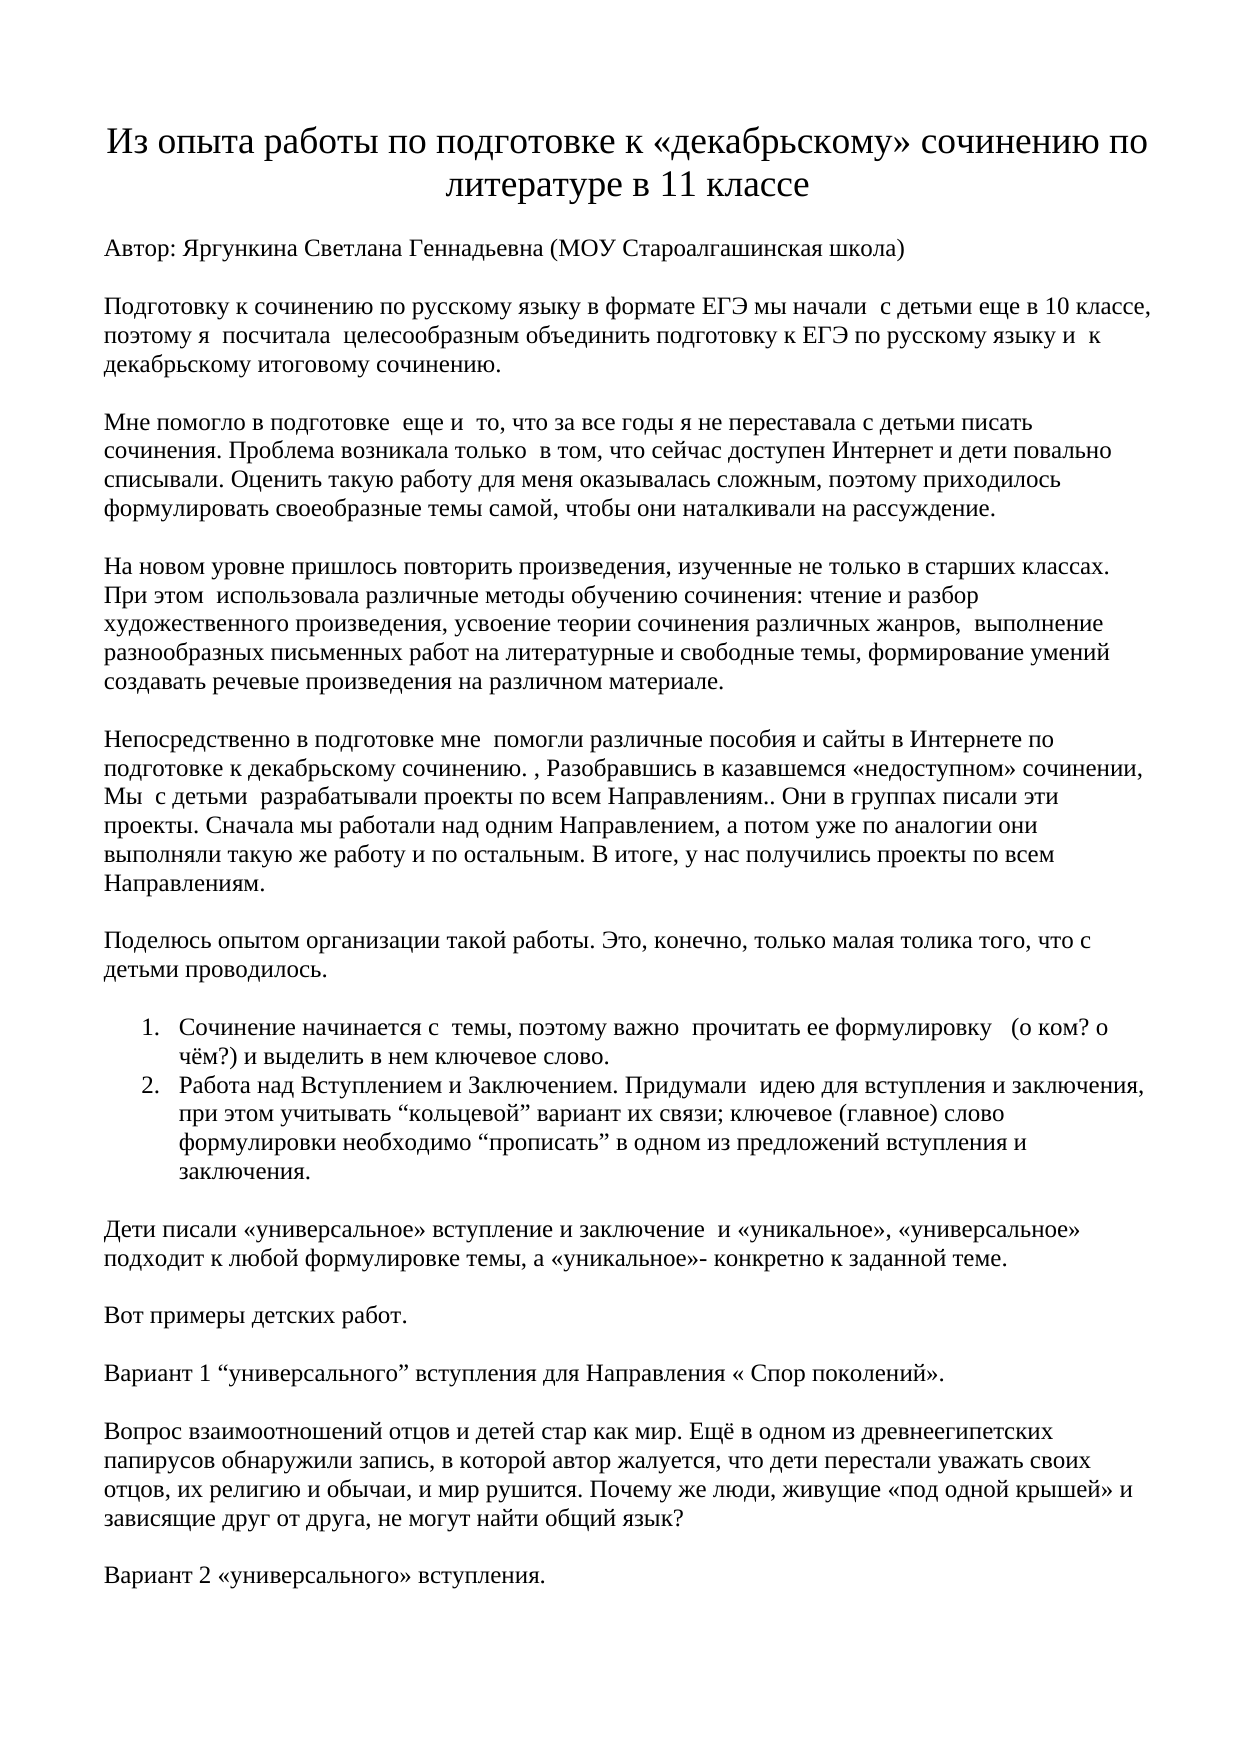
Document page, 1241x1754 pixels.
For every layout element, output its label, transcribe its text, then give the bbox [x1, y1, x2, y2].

text Подготовку к сочинению по русскому языку в формате ЕГЭ мы начали с детьми еще в 10 классе, поэтому я посчитала целесообразным объединить подготовку к ЕГЭ по русскому языку и к декабрьскому итоговому сочинению. [103, 291, 1152, 378]
text Мне помогло в подготовке еще и то, что за все годы я не переставала с детьми писать сочинения. Проблема возникала только в том, что сейчас доступен Интернет и дети повально списывали. Оценить такую работу для меня оказывалась сложным, поэтому приходилось формулировать своеобразные темы самой, чтобы они наталкивали на рассуждение. [103, 407, 1152, 522]
list Работа над Вступлением и Заключением. Придумали идею для вступления и заключения, при этом учитывать “кольцевой” вариант их связи; ключевое (главное) слово формулировки необходимо “прописать” в одном из предложений вступления и заключения. [141, 1070, 1152, 1185]
text На новом уровне пришлось повторить произведения, изученные не только в старших классах. При этом использовала различные методы обучению сочинения: чтение и разбор художественного произведения, усвоение теории сочинения различных жанров, выполнение разнообразных письменных работ на литературные и свободные темы, формирование умений создавать речевые произведения на различном материале. [103, 551, 1152, 695]
list Сочинение начинается с темы, поэтому важно прочитать ее формулировку (о ком? о чём?) и выделить в нем ключевое слово. [141, 1012, 1152, 1070]
text Поделюсь опытом организации такой работы. Это, конечно, только малая толика того, что с детьми проводилось. [103, 926, 1152, 983]
text Вот примеры детских работ. [103, 1301, 1152, 1329]
text Дети писали «универсальное» вступление и заключение и «уникальное», «универсальное» подходит к любой формулировке темы, а «уникальное»- конкретно к заданной теме. [103, 1214, 1152, 1271]
text Непосредственно в подготовке мне помогли различные пособия и сайты в Интернете по подготовке к декабрьскому сочинению. , Разобравшись в казавшемся «недоступном» сочинении, Мы с детьми разрабатывали проекты по всем Направлениям.. Они в группах писали эти проекты. Сначала мы работали над одним Направлением, а потом уже по аналогии они выполняли такую же работу и по остальным. В итоге, у нас получились проекты по всем Направлениям. [103, 724, 1152, 896]
text Из опыта работы по подготовке к «декабрьскому» сочинению по литературе в 11 классе [103, 118, 1152, 204]
text Автор: Яргункина Светлана Геннадьевна (МОУ Староалгашинская школа) [103, 233, 1152, 262]
text Вариант 2 «универсального» вступления. [103, 1561, 1152, 1589]
text Вопрос взаимоотношений отцов и детей стар как мир. Ещё в одном из древнеегипетских папирусов обнаружили запись, в которой автор жалуется, что дети перестали уважать своих отцов, их религию и обычаи, и мир рушится. Почему же люди, живущие «под одной крышей» и зависящие друг от друга, не могут найти общий язык? [103, 1416, 1152, 1531]
text Вариант 1 “универсального” вступления для Направления « Спор поколений». [103, 1358, 1152, 1387]
